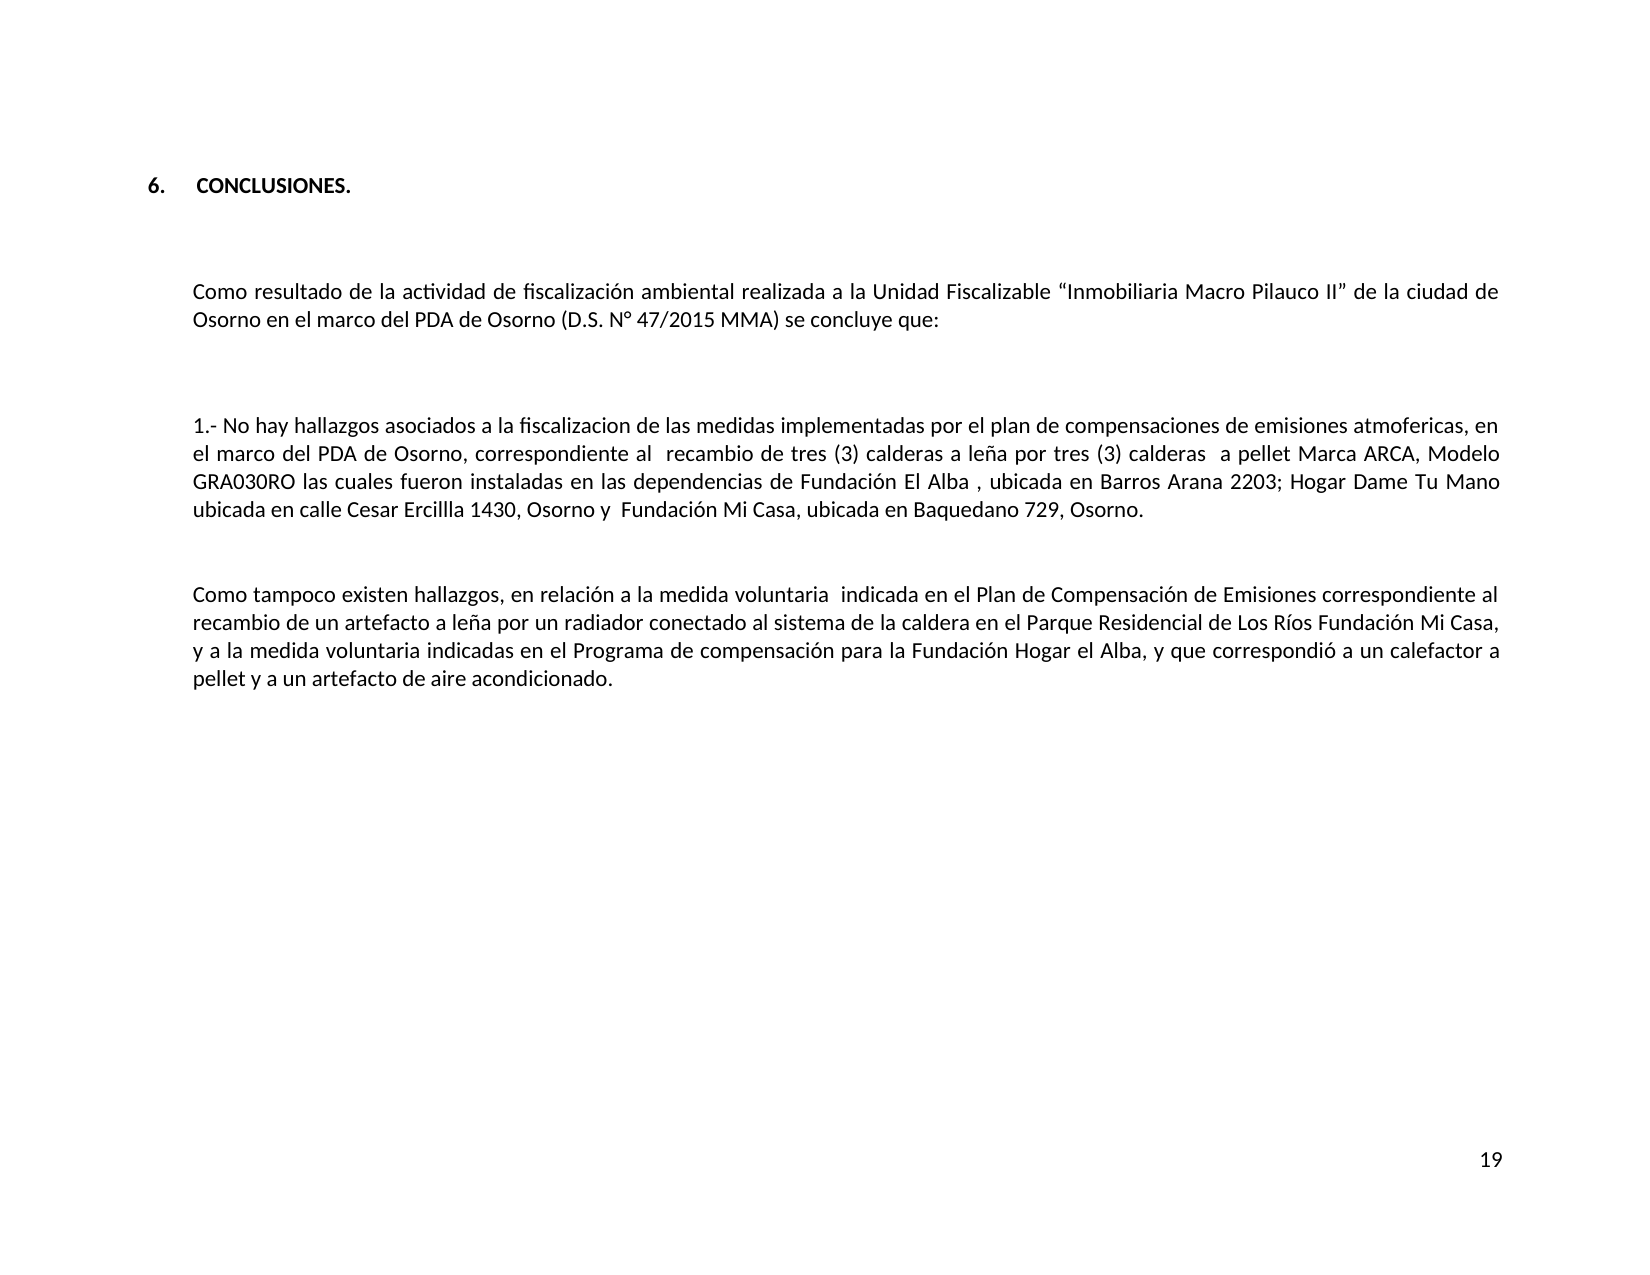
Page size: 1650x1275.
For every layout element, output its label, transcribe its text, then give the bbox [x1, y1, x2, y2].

subtitle 6. CONCLUSIONES. [148, 171, 1502, 199]
subtitle 1.- No hay hallazgos asociados a la fiscalizacion de las medidas implementadas por el plan de compensaciones de emisiones atmofericas, en el marco del PDA de Osorno, correspondiente al recambio de tres (3) calderas a leña por tres (3) calderas a pellet Marca ARCA, Modelo GRA030RO las cuales fueron instaladas en las dependencias de Fundación El Alba , ubicada en Barros Arana 2203; Hogar Dame Tu Mano ubicada en calle Cesar Ercillla 1430, Osorno y Fundación Mi Casa, ubicada en Baquedano 729, Osorno. [193, 411, 1502, 523]
subtitle Como tampoco existen hallazgos, en relación a la medida voluntaria indicada en el Plan de Compensación de Emisiones correspondiente al recambio de un artefacto a leña por un radiador conectado al sistema de la caldera en el Parque Residencial de Los Ríos Fundación Mi Casa, y a la medida voluntaria indicadas en el Programa de compensación para la Fundación Hogar el Alba, y que correspondió a un calefactor a pellet y a un artefacto de aire acondicionado. [193, 581, 1502, 693]
subtitle Como resultado de la actividad de fiscalización ambiental realizada a la Unidad Fiscalizable “Inmobiliaria Macro Pilauco II” de la ciudad de Osorno en el marco del PDA de Osorno (D.S. N° 47/2015 MMA) se concluye que: [193, 277, 1502, 333]
